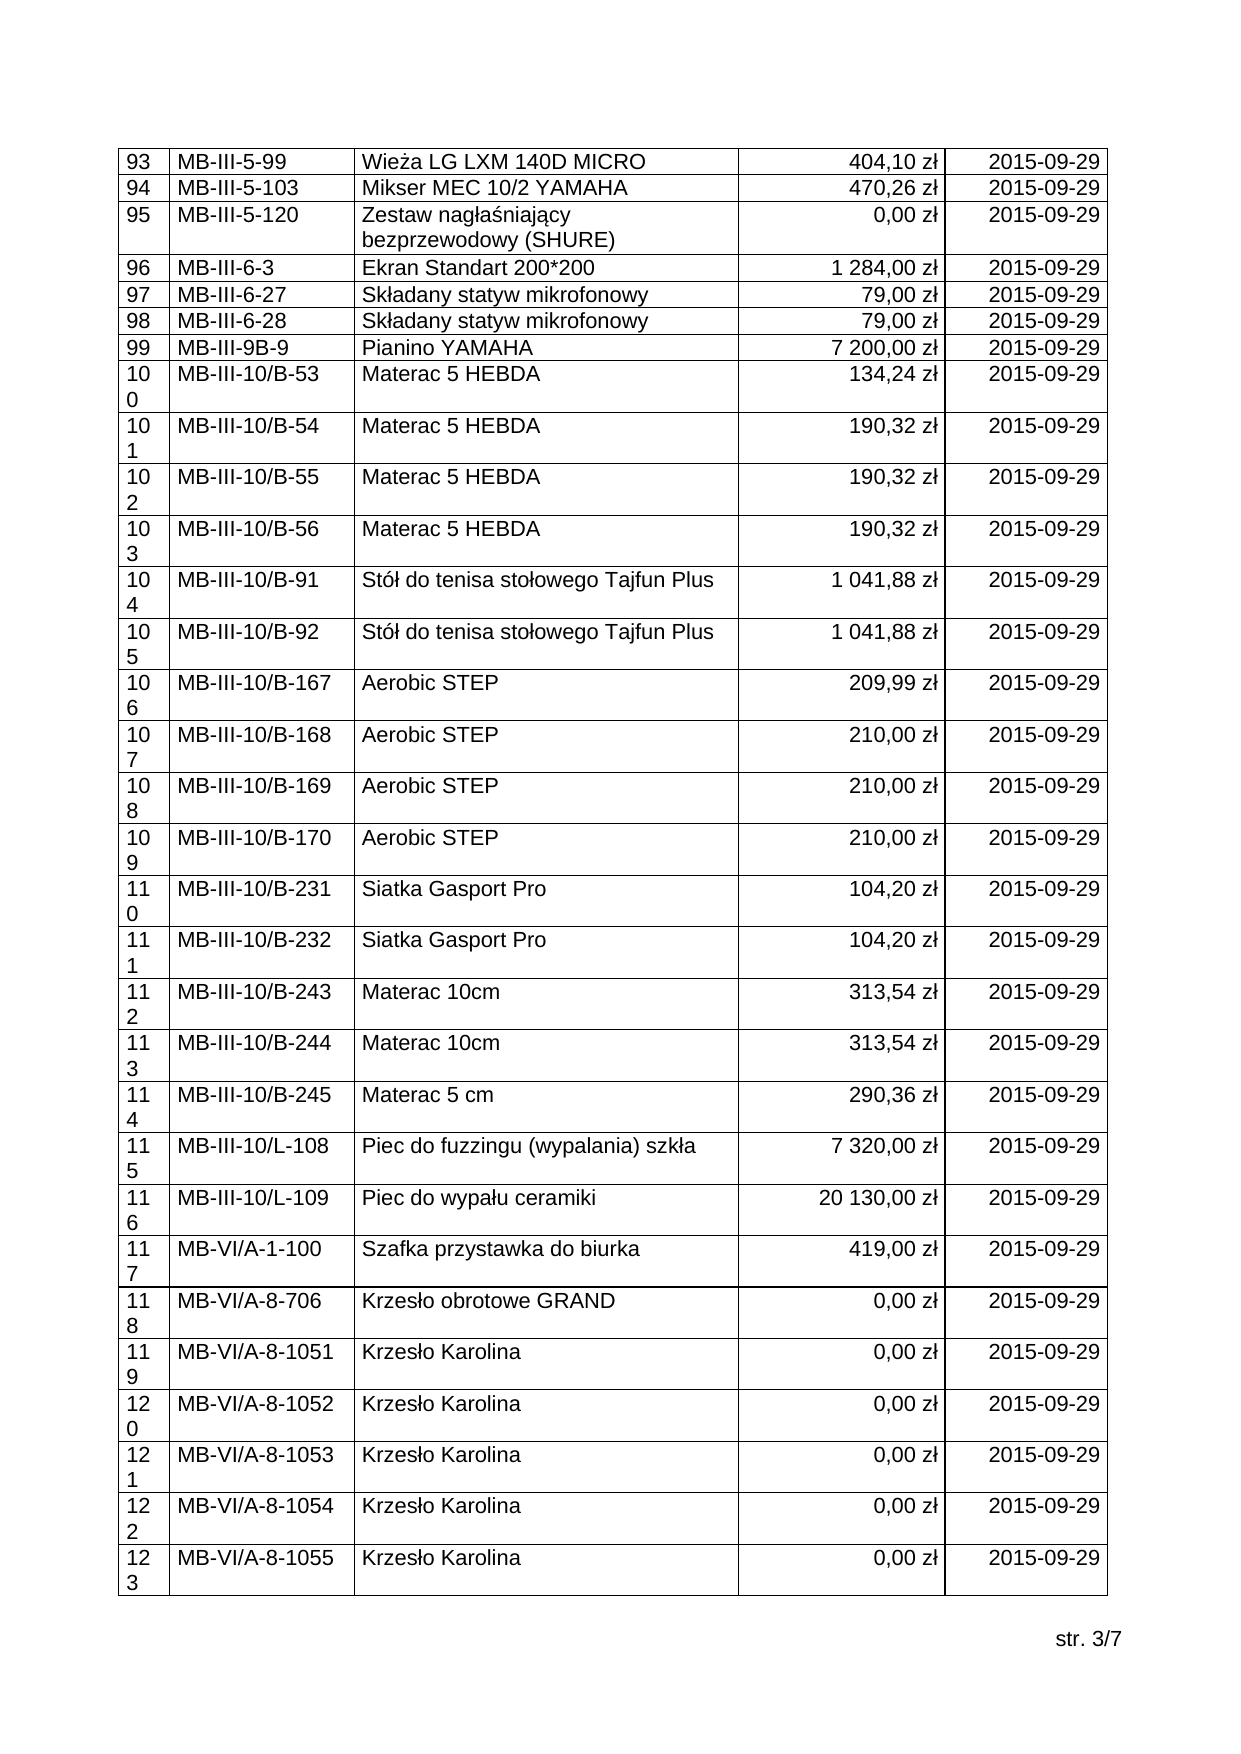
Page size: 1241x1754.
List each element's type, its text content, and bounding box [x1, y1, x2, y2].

table_cell Materac 10cm [355, 979, 738, 1029]
table_cell 2015-09-29 [946, 1082, 1107, 1132]
table_cell MB-III-10/B-54 [170, 413, 354, 463]
table_cell 2015-09-29 [946, 335, 1107, 360]
table_cell Krzesło Karolina [355, 1442, 738, 1492]
table_cell 118 [119, 1288, 169, 1338]
table_cell Materac 10cm [355, 1030, 738, 1081]
table_cell 111 [119, 927, 169, 978]
table_cell 2015-09-29 [946, 824, 1107, 875]
table_cell MB-III-10/B-170 [170, 824, 354, 875]
table_cell 1 041,88 zł [739, 619, 944, 669]
table_cell 2015-09-29 [946, 567, 1107, 617]
table_cell 0,00 zł [739, 1390, 944, 1441]
table_cell Krzesło Karolina [355, 1545, 738, 1595]
table_cell Materac 5 HEBDA [355, 464, 738, 514]
table_cell 93 [119, 149, 169, 174]
table_cell 112 [119, 979, 169, 1029]
table_cell MB-VI/A-8-1055 [170, 1545, 354, 1595]
table_cell 0,00 zł [739, 1493, 944, 1544]
table_cell MB-III-6-27 [170, 282, 354, 307]
table_cell 123 [119, 1545, 169, 1595]
table_cell 2015-09-29 [946, 1030, 1107, 1081]
table_cell 2015-09-29 [946, 979, 1107, 1029]
table_cell 2015-09-29 [946, 516, 1107, 566]
table_cell 104 [119, 567, 169, 617]
table_cell 119 [119, 1339, 169, 1389]
table_cell MB-III-10/B-232 [170, 927, 354, 978]
table_cell Krzesło Karolina [355, 1390, 738, 1441]
table_cell 2015-09-29 [946, 927, 1107, 978]
table_cell Mikser MEC 10/2 YAMAHA [355, 175, 738, 201]
table_cell MB-III-6-28 [170, 308, 354, 334]
table_cell 2015-09-29 [946, 1236, 1107, 1286]
table_cell 115 [119, 1133, 169, 1183]
table_cell Aerobic STEP [355, 824, 738, 875]
table_cell 2015-09-29 [946, 1133, 1107, 1183]
table_cell 2015-09-29 [946, 721, 1107, 772]
table_cell 20 130,00 zł [739, 1185, 944, 1235]
table_cell MB-VI/A-8-1051 [170, 1339, 354, 1389]
table_cell Aerobic STEP [355, 773, 738, 823]
table_cell Szafka przystawka do biurka [355, 1236, 738, 1286]
table_cell 103 [119, 516, 169, 566]
table_cell 98 [119, 308, 169, 334]
table_cell 2015-09-29 [946, 670, 1107, 720]
table_cell MB-III-5-120 [170, 202, 354, 254]
table_cell MB-III-10/B-53 [170, 361, 354, 412]
table_cell 210,00 zł [739, 824, 944, 875]
table_cell 419,00 zł [739, 1236, 944, 1286]
table_cell MB-VI/A-8-1052 [170, 1390, 354, 1441]
table_cell 117 [119, 1236, 169, 1286]
table_cell 95 [119, 202, 169, 254]
table_cell MB-VI/A-8-1053 [170, 1442, 354, 1492]
table_cell 313,54 zł [739, 979, 944, 1029]
table_cell 102 [119, 464, 169, 514]
table_cell 104,20 zł [739, 927, 944, 978]
table_cell Stół do tenisa stołowego Tajfun Plus [355, 619, 738, 669]
table_cell Zestaw nagłaśniający bezprzewodowy (SHURE) [355, 202, 738, 254]
table_cell 2015-09-29 [946, 1493, 1107, 1544]
table_cell Aerobic STEP [355, 721, 738, 772]
table_cell MB-III-10/B-168 [170, 721, 354, 772]
table_cell 105 [119, 619, 169, 669]
table_cell 2015-09-29 [946, 876, 1107, 926]
table_cell 2015-09-29 [946, 1545, 1107, 1595]
table_cell 134,24 zł [739, 361, 944, 412]
table_cell Wieża LG LXM 140D MICRO [355, 149, 738, 174]
table_cell MB-III-10/B-91 [170, 567, 354, 617]
table_cell 2015-09-29 [946, 149, 1107, 174]
table_cell 2015-09-29 [946, 1339, 1107, 1389]
table_cell MB-III-5-103 [170, 175, 354, 201]
table_cell 122 [119, 1493, 169, 1544]
table_cell 110 [119, 876, 169, 926]
table_cell 1 284,00 zł [739, 255, 944, 281]
table_cell 0,00 zł [739, 1545, 944, 1595]
table_cell MB-III-10/B-245 [170, 1082, 354, 1132]
table_cell 94 [119, 175, 169, 201]
table_cell 7 320,00 zł [739, 1133, 944, 1183]
table_cell MB-III-10/B-231 [170, 876, 354, 926]
table_cell 120 [119, 1390, 169, 1441]
table_cell Składany statyw mikrofonowy [355, 308, 738, 334]
table_cell Krzesło obrotowe GRAND [355, 1288, 738, 1338]
table_cell 79,00 zł [739, 308, 944, 334]
table_cell 2015-09-29 [946, 361, 1107, 412]
table_cell Krzesło Karolina [355, 1493, 738, 1544]
table_cell Materac 5 HEBDA [355, 413, 738, 463]
table_cell 114 [119, 1082, 169, 1132]
table_cell Materac 5 HEBDA [355, 361, 738, 412]
table_cell Stół do tenisa stołowego Tajfun Plus [355, 567, 738, 617]
table_cell 313,54 zł [739, 1030, 944, 1081]
table_cell Siatka Gasport Pro [355, 927, 738, 978]
table_cell MB-III-10/B-169 [170, 773, 354, 823]
table_cell MB-III-10/B-56 [170, 516, 354, 566]
table_cell 210,00 zł [739, 721, 944, 772]
table_cell Piec do wypału ceramiki [355, 1185, 738, 1235]
table_cell 2015-09-29 [946, 619, 1107, 669]
table_cell 101 [119, 413, 169, 463]
table_cell 0,00 zł [739, 202, 944, 254]
table_cell 209,99 zł [739, 670, 944, 720]
table_cell 2015-09-29 [946, 308, 1107, 334]
table_cell Ekran Standart 200*200 [355, 255, 738, 281]
table_cell MB-III-10/B-55 [170, 464, 354, 514]
table_cell 404,10 zł [739, 149, 944, 174]
table_cell 97 [119, 282, 169, 307]
table_cell 0,00 zł [739, 1288, 944, 1338]
table_cell 470,26 zł [739, 175, 944, 201]
table_cell MB-III-10/L-108 [170, 1133, 354, 1183]
table_cell 0,00 zł [739, 1442, 944, 1492]
table_cell MB-III-6-3 [170, 255, 354, 281]
table_cell Pianino YAMAHA [355, 335, 738, 360]
table_cell MB-III-10/B-92 [170, 619, 354, 669]
table_cell 2015-09-29 [946, 1185, 1107, 1235]
table_cell 210,00 zł [739, 773, 944, 823]
table_cell 79,00 zł [739, 282, 944, 307]
table_cell Materac 5 HEBDA [355, 516, 738, 566]
table_cell Materac 5 cm [355, 1082, 738, 1132]
table_cell 96 [119, 255, 169, 281]
table_cell 116 [119, 1185, 169, 1235]
table_cell Aerobic STEP [355, 670, 738, 720]
table_cell 7 200,00 zł [739, 335, 944, 360]
table_cell 190,32 zł [739, 516, 944, 566]
table_cell 107 [119, 721, 169, 772]
table_cell 2015-09-29 [946, 773, 1107, 823]
table_cell 108 [119, 773, 169, 823]
table_cell MB-III-10/B-244 [170, 1030, 354, 1081]
table_cell MB-VI/A-8-1054 [170, 1493, 354, 1544]
table_cell 2015-09-29 [946, 413, 1107, 463]
table_cell 190,32 zł [739, 413, 944, 463]
table_cell 2015-09-29 [946, 1390, 1107, 1441]
table_cell 2015-09-29 [946, 1288, 1107, 1338]
table_cell Krzesło Karolina [355, 1339, 738, 1389]
table_cell 2015-09-29 [946, 282, 1107, 307]
table_cell MB-III-10/B-167 [170, 670, 354, 720]
table_cell Siatka Gasport Pro [355, 876, 738, 926]
table_cell 100 [119, 361, 169, 412]
table_cell MB-III-5-99 [170, 149, 354, 174]
table_cell MB-VI/A-8-706 [170, 1288, 354, 1338]
table_cell MB-III-10/B-243 [170, 979, 354, 1029]
table_cell 2015-09-29 [946, 175, 1107, 201]
table_cell 2015-09-29 [946, 255, 1107, 281]
table_cell 99 [119, 335, 169, 360]
table_cell 0,00 zł [739, 1339, 944, 1389]
table_cell 2015-09-29 [946, 1442, 1107, 1492]
table_cell MB-VI/A-1-100 [170, 1236, 354, 1286]
table_cell Składany statyw mikrofonowy [355, 282, 738, 307]
table_cell 104,20 zł [739, 876, 944, 926]
table_cell Piec do fuzzingu (wypalania) szkła [355, 1133, 738, 1183]
table_cell 190,32 zł [739, 464, 944, 514]
table_cell 1 041,88 zł [739, 567, 944, 617]
table_cell 2015-09-29 [946, 464, 1107, 514]
table_cell 2015-09-29 [946, 202, 1107, 254]
table_cell 109 [119, 824, 169, 875]
table_cell MB-III-10/L-109 [170, 1185, 354, 1235]
table_cell MB-III-9B-9 [170, 335, 354, 360]
table_cell 106 [119, 670, 169, 720]
table_cell 113 [119, 1030, 169, 1081]
table_cell 121 [119, 1442, 169, 1492]
table_cell 290,36 zł [739, 1082, 944, 1132]
